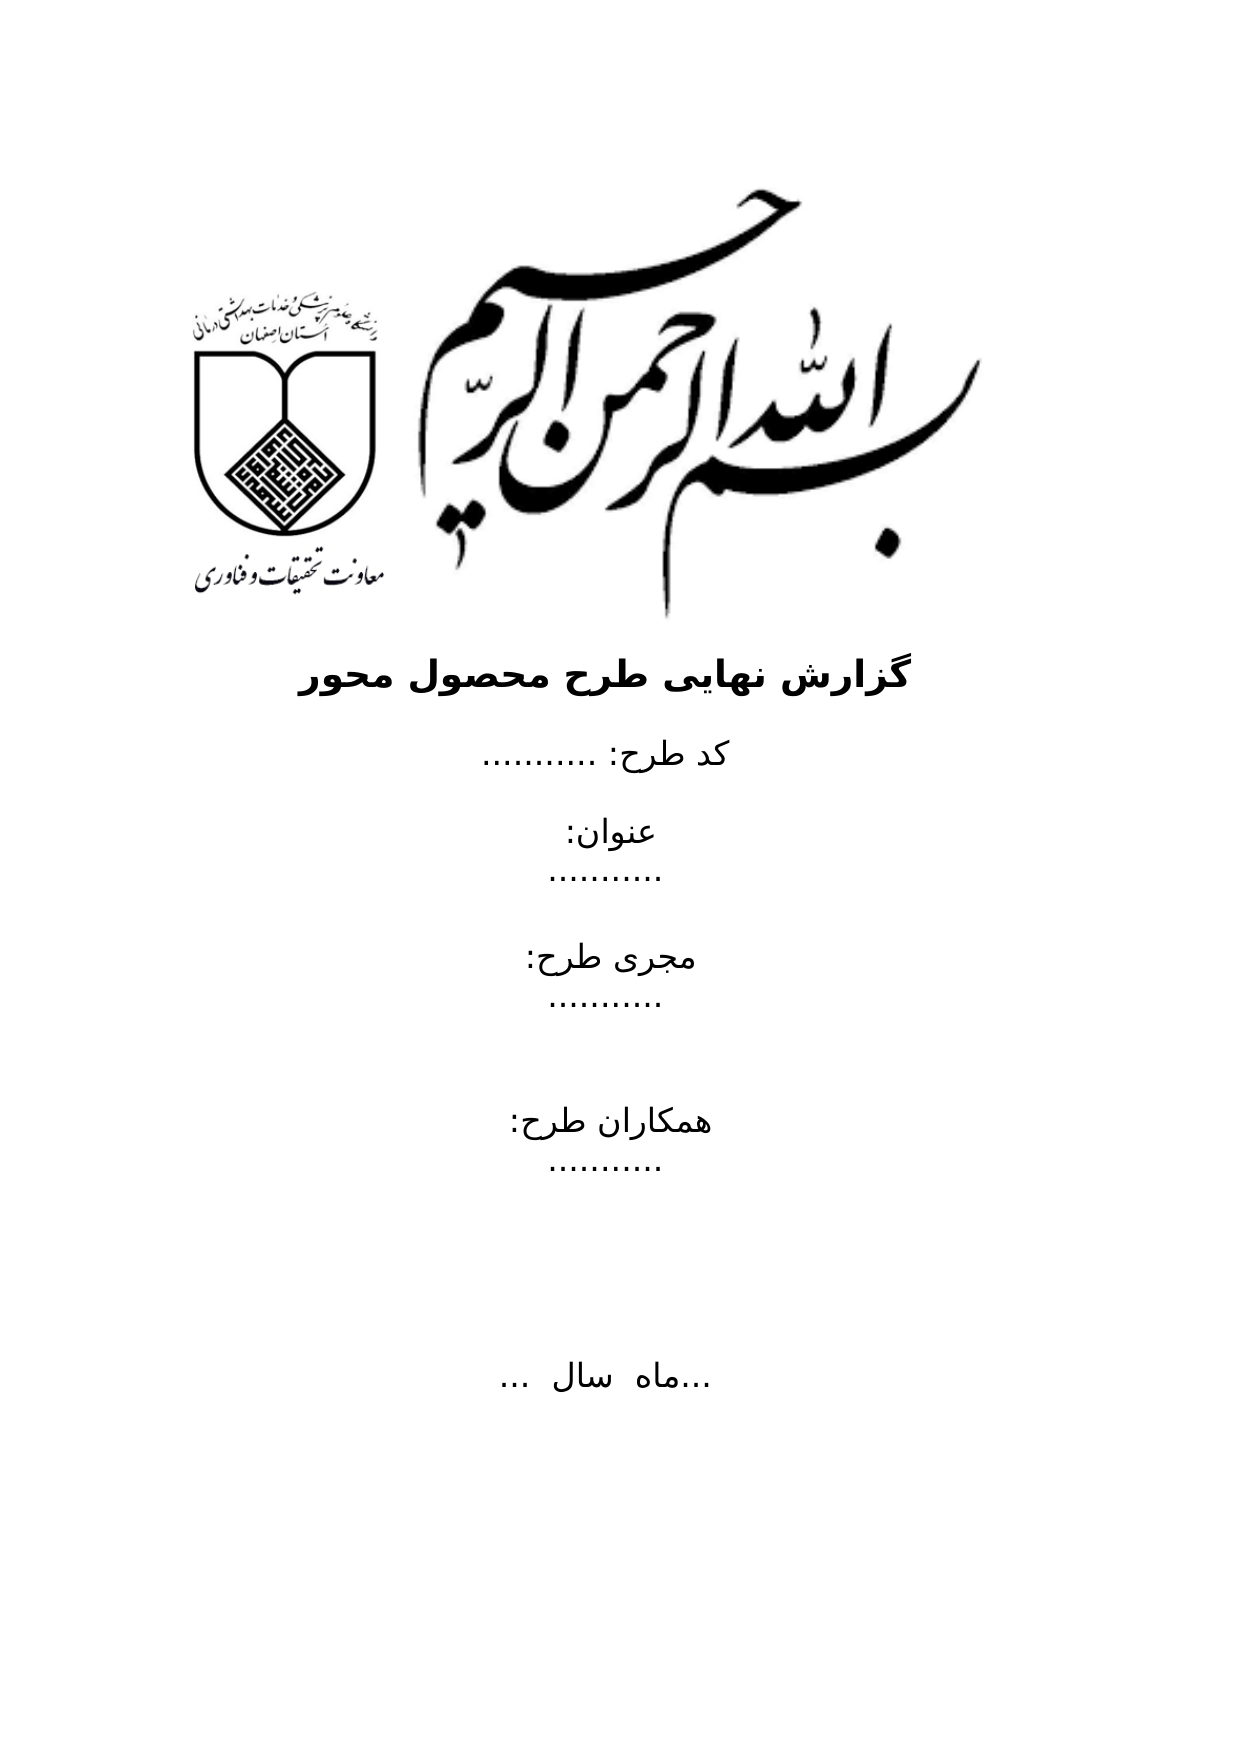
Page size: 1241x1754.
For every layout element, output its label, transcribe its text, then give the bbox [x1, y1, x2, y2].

text ...ماه سال ... [148, 1357, 1063, 1396]
text عنوان: [148, 812, 1063, 851]
picture [173, 177, 996, 628]
text ........... [148, 1141, 1063, 1179]
text همکاران طرح: [148, 1102, 1063, 1141]
text گزارش نهایی طرح محصول محور [148, 653, 1063, 697]
text مجری طرح: [148, 938, 1063, 977]
text ........... [148, 851, 1063, 890]
text ........... [148, 977, 1063, 1015]
text کد طرح: ........... [148, 735, 1063, 774]
